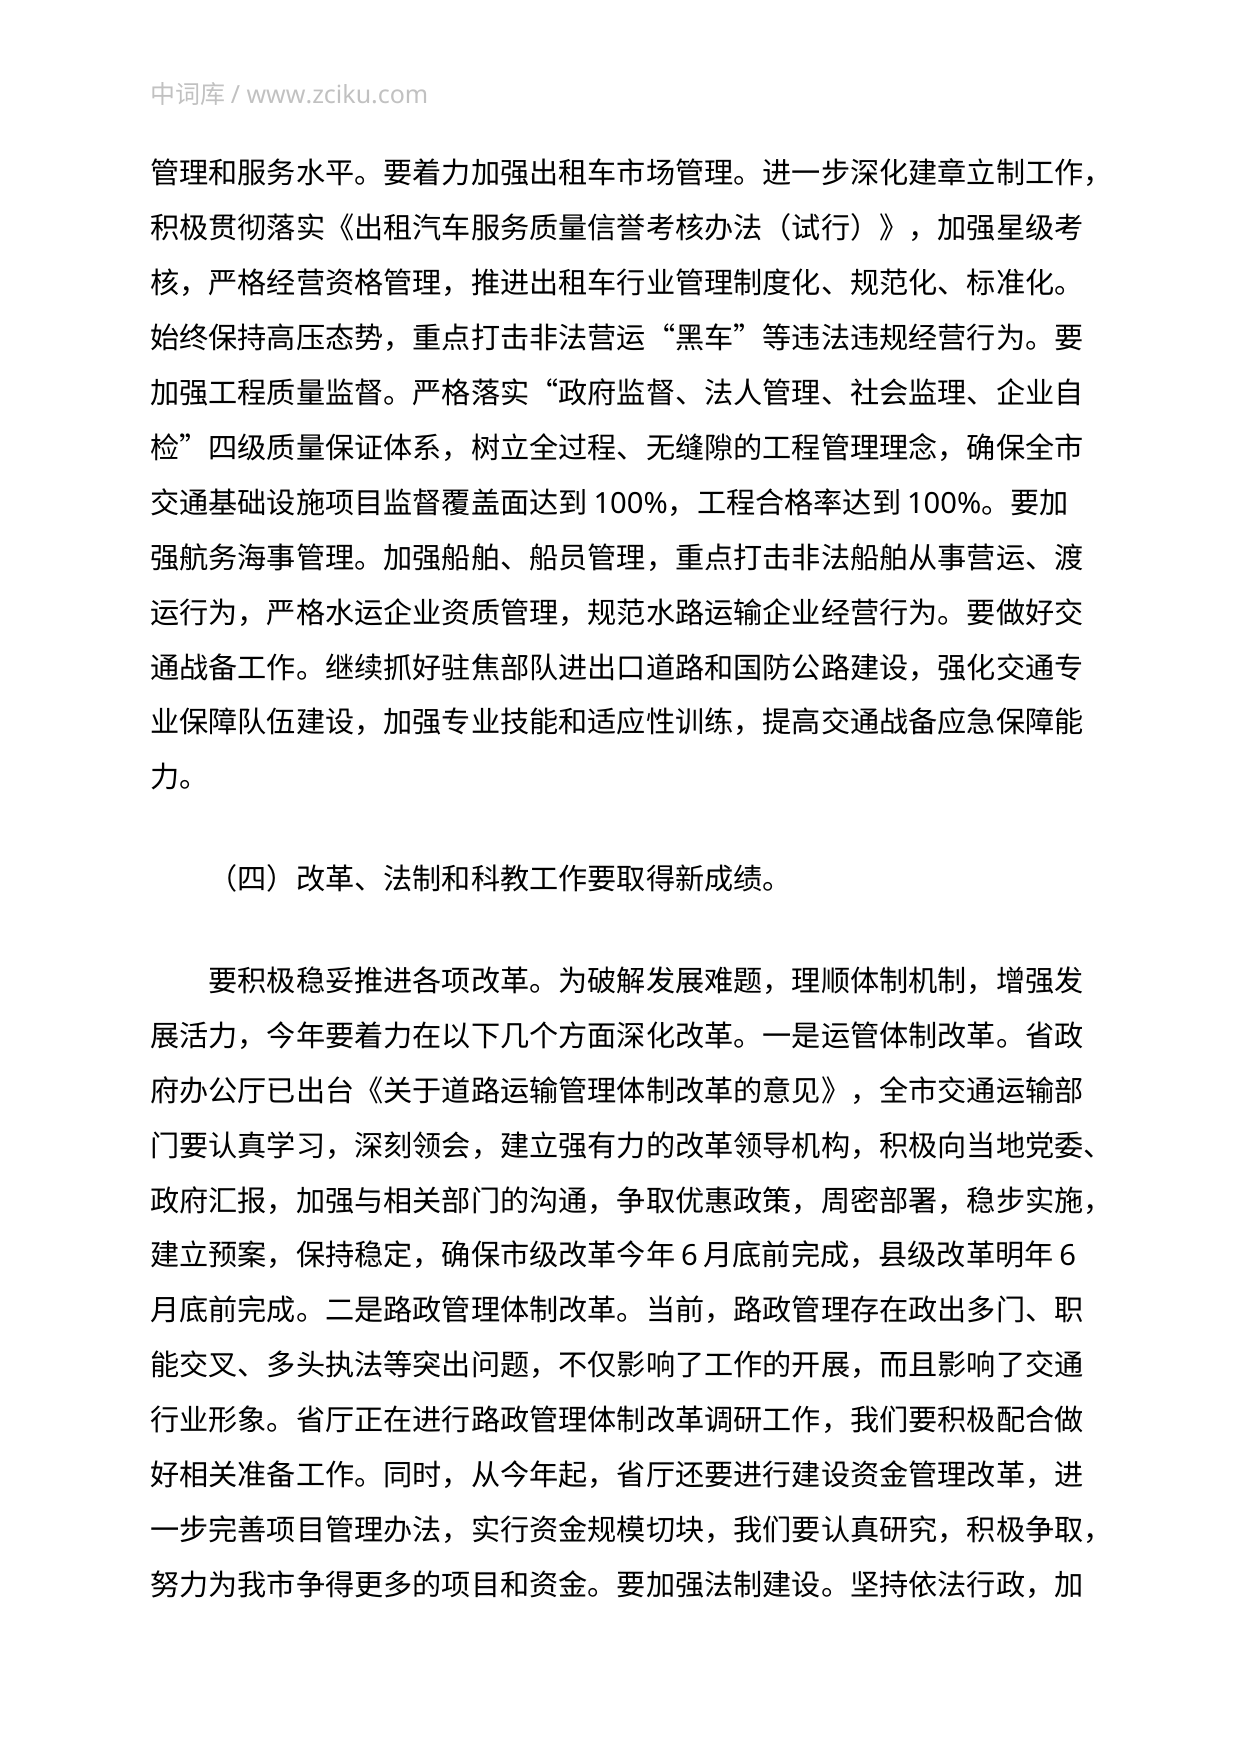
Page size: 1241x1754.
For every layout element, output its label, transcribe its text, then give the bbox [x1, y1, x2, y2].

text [150, 957, 1090, 1604]
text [150, 150, 1090, 796]
text （四）改革、法制和科教工作要取得新成绩。 [150, 856, 1090, 898]
